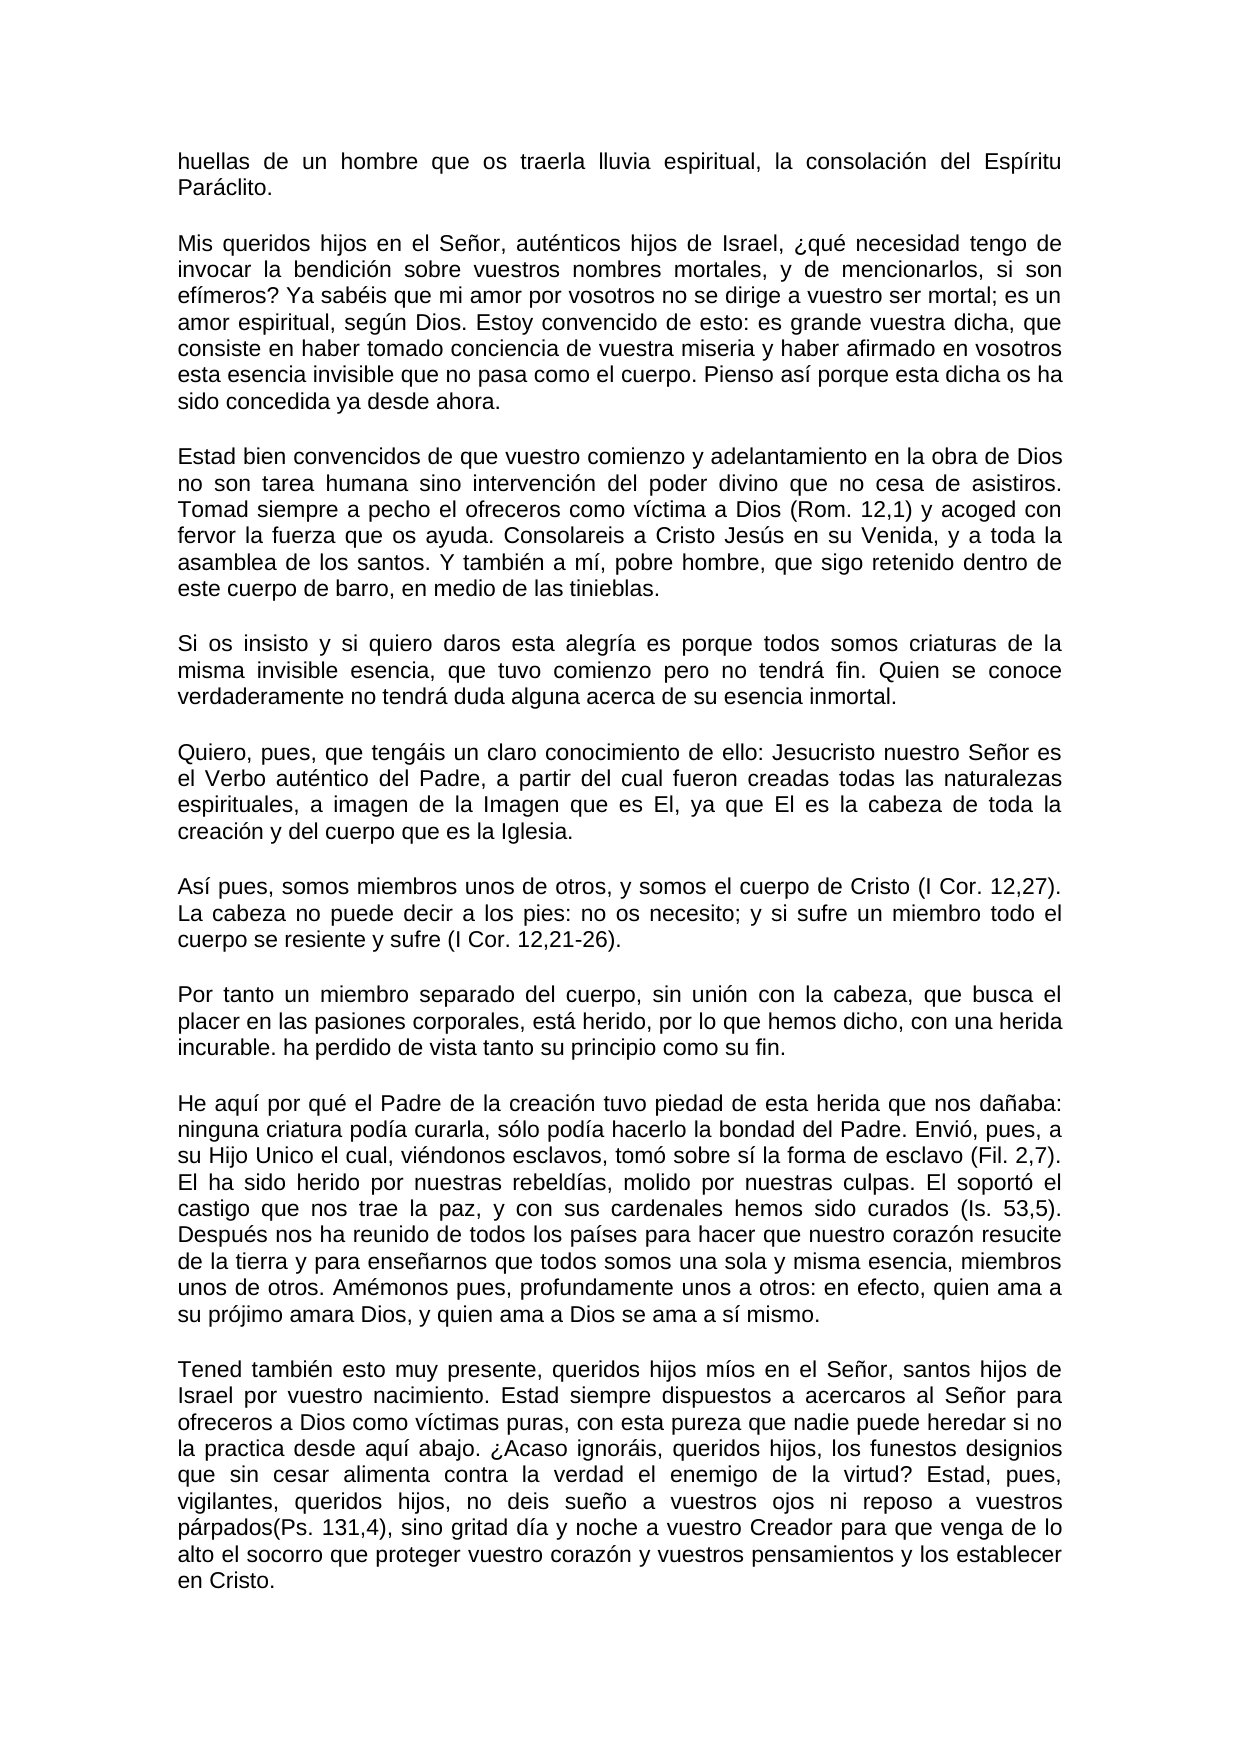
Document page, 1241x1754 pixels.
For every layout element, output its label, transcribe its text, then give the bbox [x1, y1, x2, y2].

text He aquí por qué el Padre de la creación tuvo piedad de esta herida que nos dañaba: ninguna criatura podía curarla, sólo podía hacerlo la bondad del Padre. Envió, pues, a su Hijo Unico el cual, viéndonos esclavos, tomó sobre sí la forma de esclavo (Fil. 2,7). El ha sido herido por nuestras rebeldías, molido por nuestras culpas. El soportó el castigo que nos trae la paz, y con sus cardenales hemos sido curados (Is. 53,5). Después nos ha reunido de todos los países para hacer que nuestro corazón resucite de la tierra y para enseñarnos que todos somos una sola y misma esencia, miembros unos de otros. Amémonos pues, profundamente unos a otros: en efecto, quien ama a su prójimo amara Dios, y quien ama a Dios se ama a sí mismo. [177, 1090, 1063, 1327]
text Estad bien convencidos de que vuestro comienzo y adelantamiento en la obra de Dios no son tarea humana sino intervención del poder divino que no cesa de asistiros. Tomad siempre a pecho el ofreceros como víctima a Dios (Rom. 12,1) y acoged con fervor la fuerza que os ayuda. Consolareis a Cristo Jesús en su Venida, y a toda la asamblea de los santos. Y también a mí, pobre hombre, que sigo retenido dentro de este cuerpo de barro, en medio de las tinieblas. [177, 443, 1063, 601]
text Así pues, somos miembros unos de otros, y somos el cuerpo de Cristo (I Cor. 12,27). La cabeza no puede decir a los pies: no os necesito; y si sufre un miembro todo el cuerpo se resiente y sufre (I Cor. 12,21-26). [177, 873, 1063, 952]
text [177, 148, 1063, 200]
text Por tanto un miembro separado del cuerpo, sin unión con la cabeza, que busca el placer en las pasiones corporales, está herido, por lo que hemos dicho, con una herida incurable. ha perdido de vista tanto su principio como su fin. [177, 981, 1063, 1061]
text Quiero, pues, que tengáis un claro conocimiento de ello: Jesucristo nuestro Señor es el Verbo auténtico del Padre, a partir del cual fueron creadas todas las naturalezas espirituales, a imagen de la Imagen que es El, ya que El es la cabeza de toda la creación y del cuerpo que es la Iglesia. [177, 739, 1063, 844]
text Tened también esto muy presente, queridos hijos míos en el Señor, santos hijos de Israel por vuestro nacimiento. Estad siempre dispuestos a acercaros al Señor para ofreceros a Dios como víctimas puras, con esta pureza que nadie puede heredar si no la practica desde aquí abajo. ¿Acaso ignoráis, queridos hijos, los funestos designios que sin cesar alimenta contra la verdad el enemigo de la virtud? Estad, pues, vigilantes, queridos hijos, no deis sueño a vuestros ojos ni reposo a vuestros párpados(Ps. 131,4), sino gritad día y noche a vuestro Creador para que venga de lo alto el socorro que proteger vuestro corazón y vuestros pensamientos y los establecer en Cristo. [177, 1356, 1063, 1593]
text Si os insisto y si quiero daros esta alegría es porque todos somos criaturas de la misma invisible esencia, que tuvo comienzo pero no tendrá fin. Quien se conoce verdaderamente no tendrá duda alguna acerca de su esencia inmortal. [177, 630, 1063, 709]
text Mis queridos hijos en el Señor, auténticos hijos de Israel, ¿qué necesidad tengo de invocar la bendición sobre vuestros nombres mortales, y de mencionarlos, si son efímeros? Ya sabéis que mi amor por vosotros no se dirige a vuestro ser mortal; es un amor espiritual, según Dios. Estoy convencido de esto: es grande vuestra dicha, que consiste en haber tomado conciencia de vuestra miseria y haber afirmado en vosotros esta esencia invisible que no pasa como el cuerpo. Pienso así porque esta dicha os ha sido concedida ya desde ahora. [177, 229, 1063, 414]
